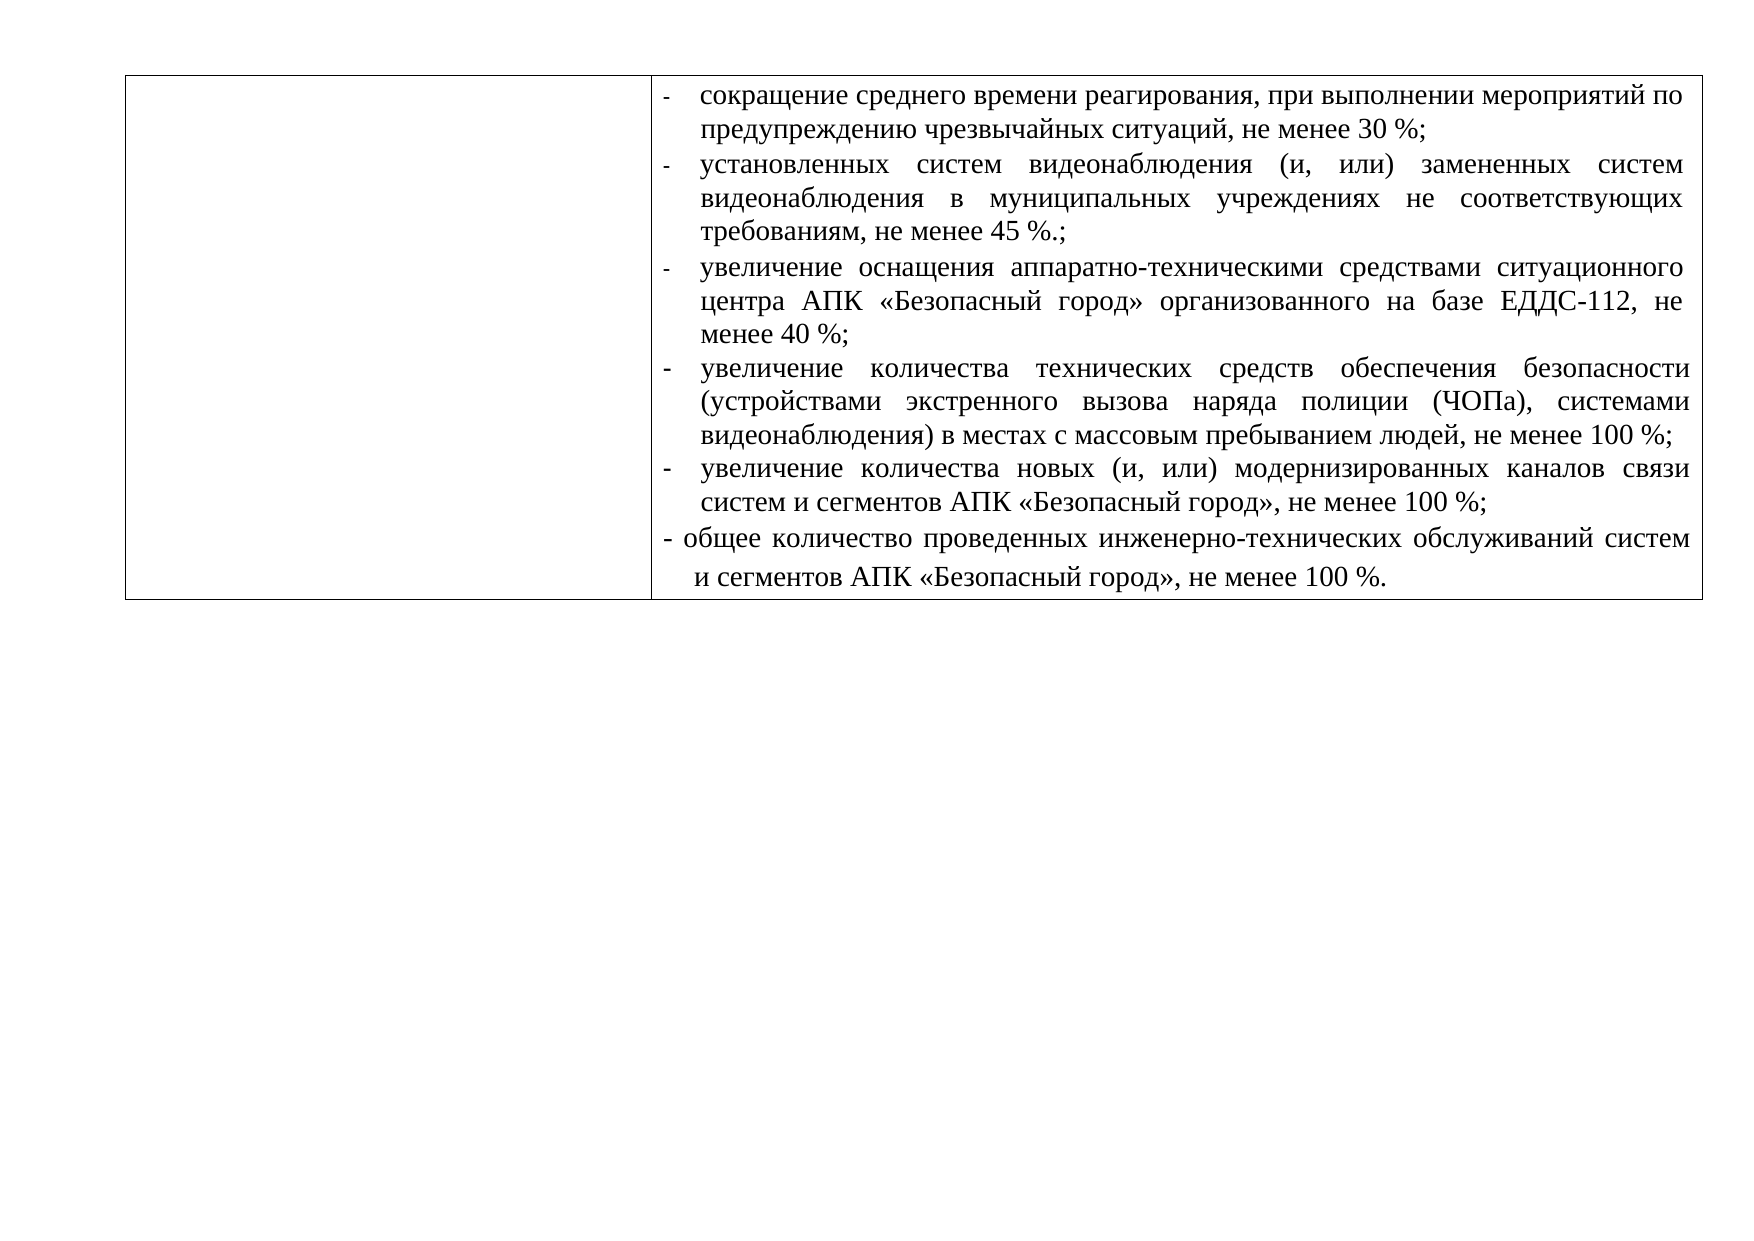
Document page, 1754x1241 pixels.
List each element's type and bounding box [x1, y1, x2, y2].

table_cell [652, 76, 1702, 599]
table_cell [126, 76, 651, 599]
